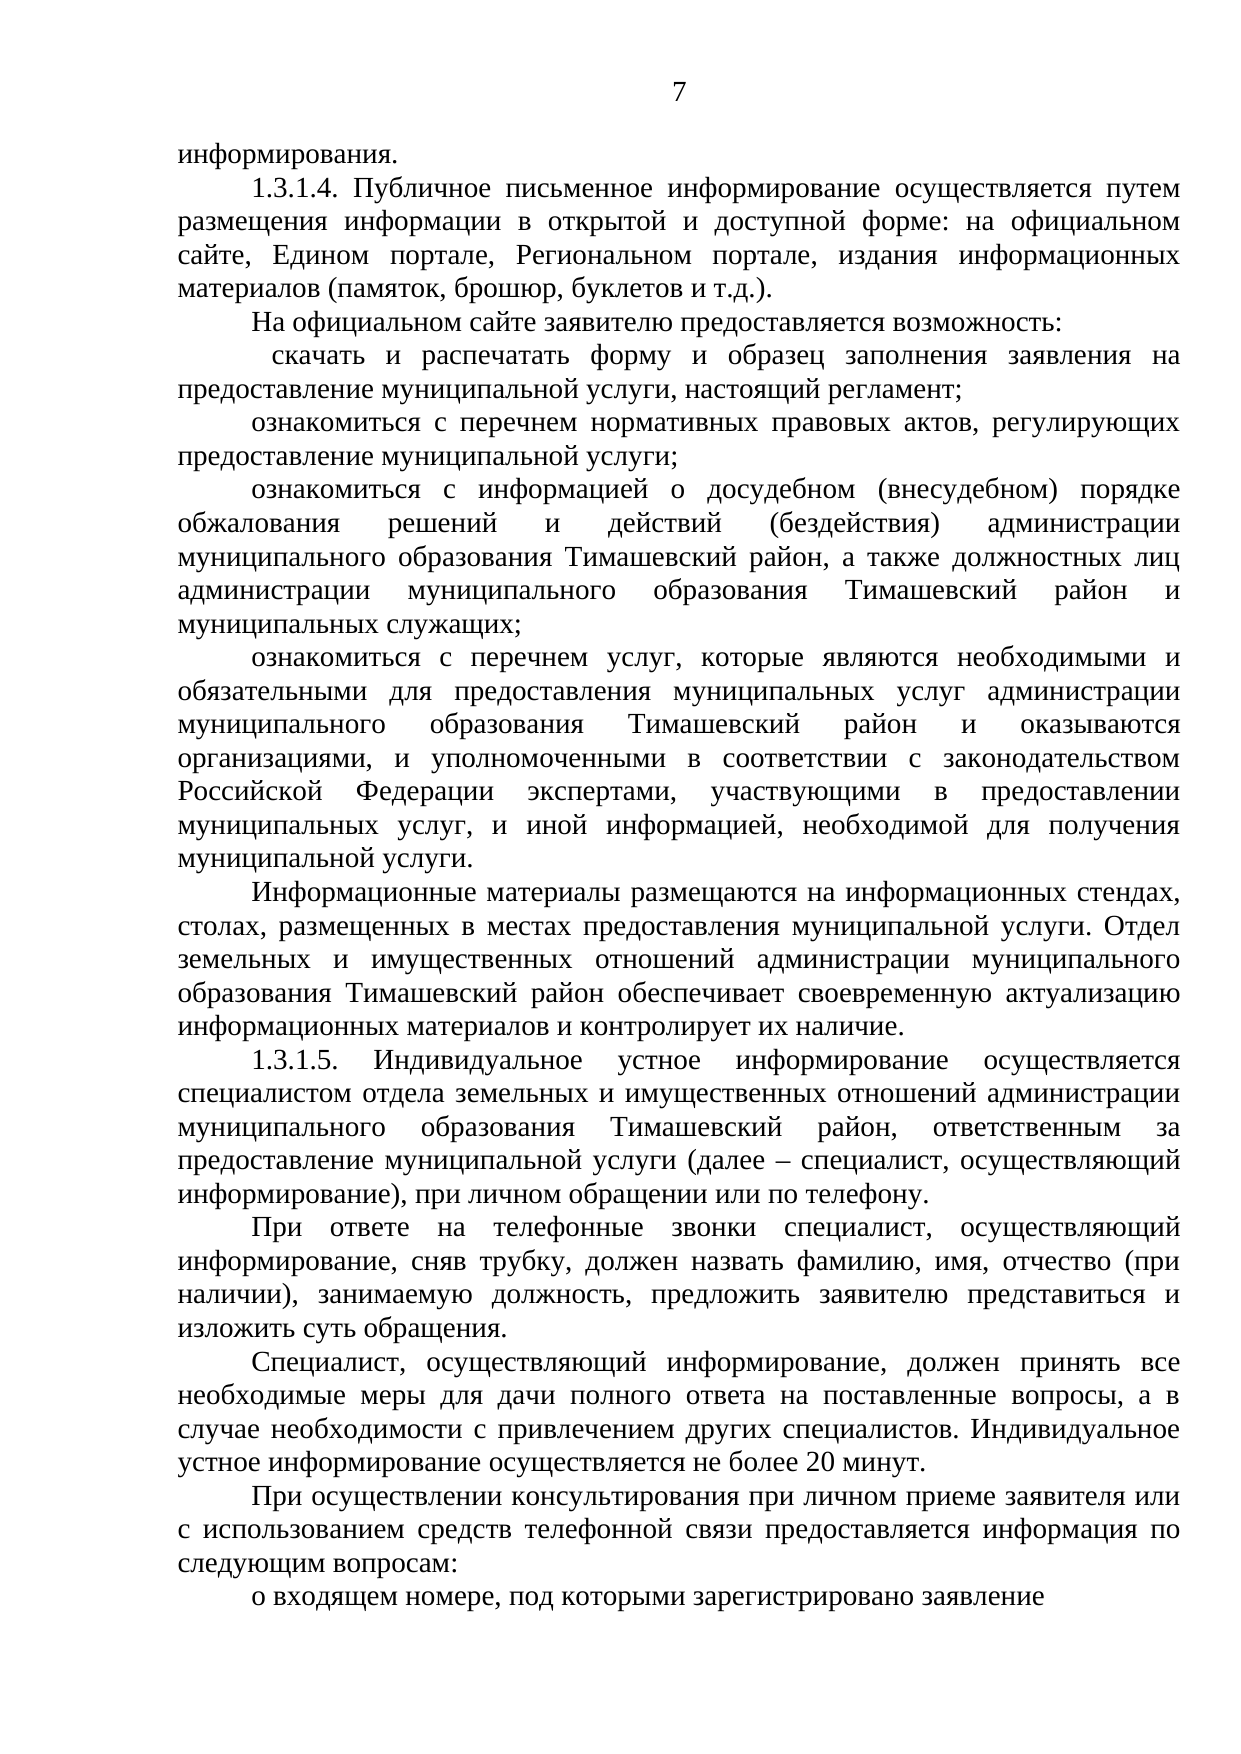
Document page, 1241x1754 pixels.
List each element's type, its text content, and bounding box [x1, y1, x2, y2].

text ознакомиться с перечнем нормативных правовых актов, регулирующих предоставление муниципальной услуги; [177, 404, 1181, 472]
text 1.3.1.4. Публичное письменное информирование осуществляется путем размещения информации в открытой и доступной форме: на официальном сайте, Едином портале, Региональном портале, издания информационных материалов (памяток, брошюр, буклетов и т.д.). [177, 170, 1181, 304]
text Специалист, осуществляющий информирование, должен принять все необходимые меры для дачи полного ответа на поставленные вопросы, а в случае необходимости с привлечением других специалистов. Индивидуальное устное информирование осуществляется не более 20 минут. [177, 1344, 1181, 1478]
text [177, 136, 1181, 170]
text При осуществлении консультирования при личном приеме заявителя или с использованием средств телефонной связи предоставляется информация по следующим вопросам: [177, 1478, 1181, 1578]
text о входящем номере, под которыми зарегистрировано заявление [177, 1578, 1181, 1612]
text При ответе на телефонные звонки специалист, осуществляющий информирование, сняв трубку, должен назвать фамилию, имя, отчество (при наличии), занимаемую должность, предложить заявителю представиться и изложить суть обращения. [177, 1209, 1181, 1344]
text Информационные материалы размещаются на информационных стендах, столах, размещенных в местах предоставления муниципальной услуги. Отдел земельных и имущественных отношений администрации муниципального образования Тимашевский район обеспечивает своевременную актуализацию информационных материалов и контролирует их наличие. [177, 874, 1181, 1042]
text ознакомиться с перечнем услуг, которые являются необходимыми и обязательными для предоставления муниципальных услуг администрации муниципального образования Тимашевский район и оказываются организациями, и уполномоченными в соответствии с законодательством Российской Федерации экспертами, участвующими в предоставлении муниципальных услуг, и иной информацией, необходимой для получения муниципальной услуги. [177, 639, 1181, 874]
text скачать и распечатать форму и образец заполнения заявления на предоставление муниципальной услуги, настоящий регламент; [177, 337, 1181, 404]
text На официальном сайте заявителю предоставляется возможность: [177, 304, 1181, 337]
text 1.3.1.5. Индивидуальное устное информирование осуществляется специалистом отдела земельных и имущественных отношений администрации муниципального образования Тимашевский район, ответственным за предоставление муниципальной услуги (далее – специалист, осуществляющий информирование), при личном обращении или по телефону. [177, 1042, 1181, 1209]
text ознакомиться с информацией о досудебном (внесудебном) порядке обжалования решений и действий (бездействия) администрации муниципального образования Тимашевский район, а также должностных лиц администрации муниципального образования Тимашевский район и муниципальных служащих; [177, 472, 1181, 639]
